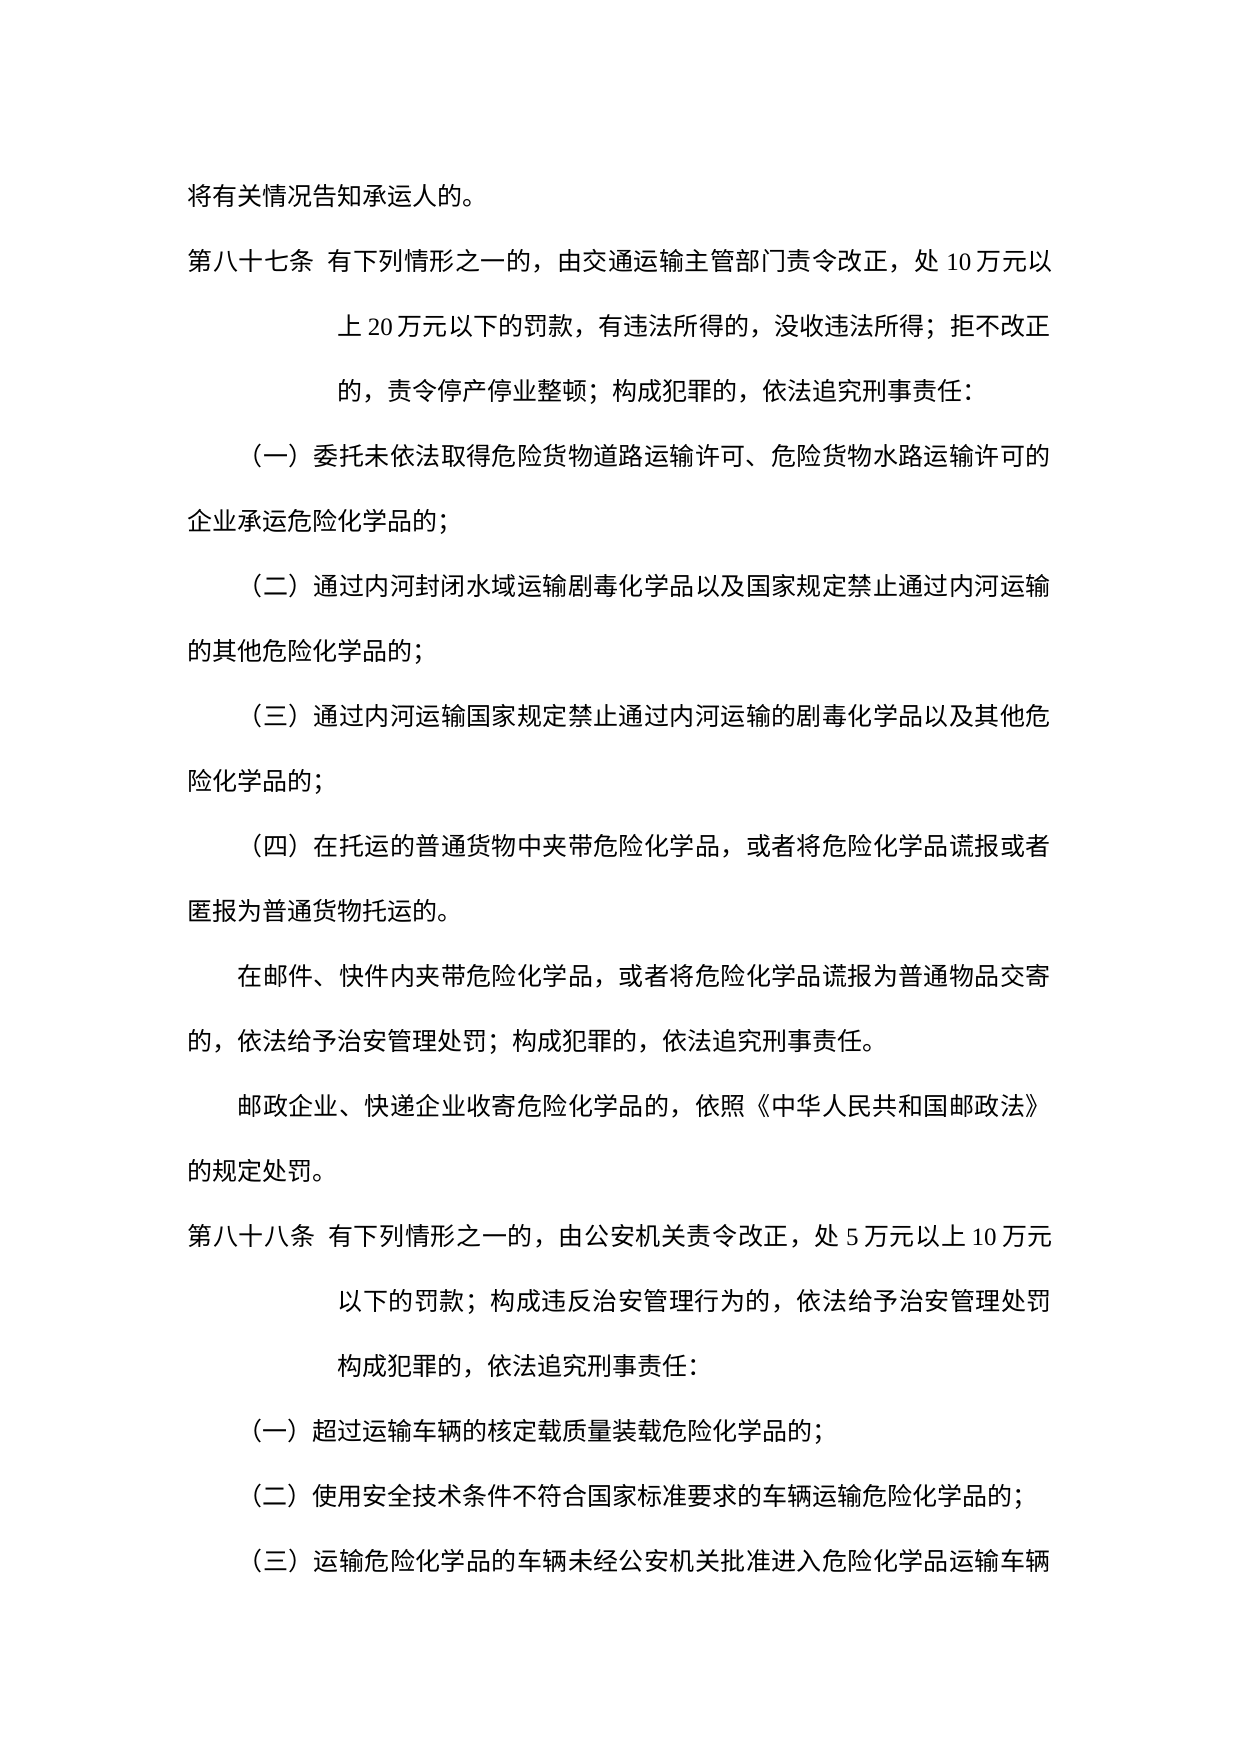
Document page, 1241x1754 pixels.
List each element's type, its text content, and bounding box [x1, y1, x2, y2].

text 第八十八条 有下列情形之一的，由公安机关责令改正，处5万元以上10万元以下的罚款；构成违反治安管理行为的，依法给予治安管理处罚；构成犯罪的，依法追究刑事责任： [187, 1202, 1053, 1397]
text 邮政企业、快递企业收寄危险化学品的，依照《中华人民共和国邮政法》的规定处罚。 [187, 1072, 1053, 1202]
text （四）在托运的普通货物中夹带危险化学品，或者将危险化学品谎报或者匿报为普通货物托运的。 [187, 812, 1053, 942]
text （一）委托未依法取得危险货物道路运输许可、危险货物水路运输许可的企业承运危险化学品的； [187, 422, 1053, 552]
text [187, 1527, 1053, 1592]
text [187, 162, 1053, 227]
text 在邮件、快件内夹带危险化学品，或者将危险化学品谎报为普通物品交寄的，依法给予治安管理处罚；构成犯罪的，依法追究刑事责任。 [187, 942, 1053, 1072]
text 第八十七条 有下列情形之一的，由交通运输主管部门责令改正，处10万元以上20万元以下的罚款，有违法所得的，没收违法所得；拒不改正的，责令停产停业整顿；构成犯罪的，依法追究刑事责任： [187, 227, 1053, 422]
text （二）通过内河封闭水域运输剧毒化学品以及国家规定禁止通过内河运输的其他危险化学品的； [187, 552, 1053, 682]
text （三）通过内河运输国家规定禁止通过内河运输的剧毒化学品以及其他危险化学品的； [187, 682, 1053, 812]
text （一）超过运输车辆的核定载质量装载危险化学品的； [187, 1397, 1053, 1462]
text （二）使用安全技术条件不符合国家标准要求的车辆运输危险化学品的； [187, 1462, 1053, 1527]
